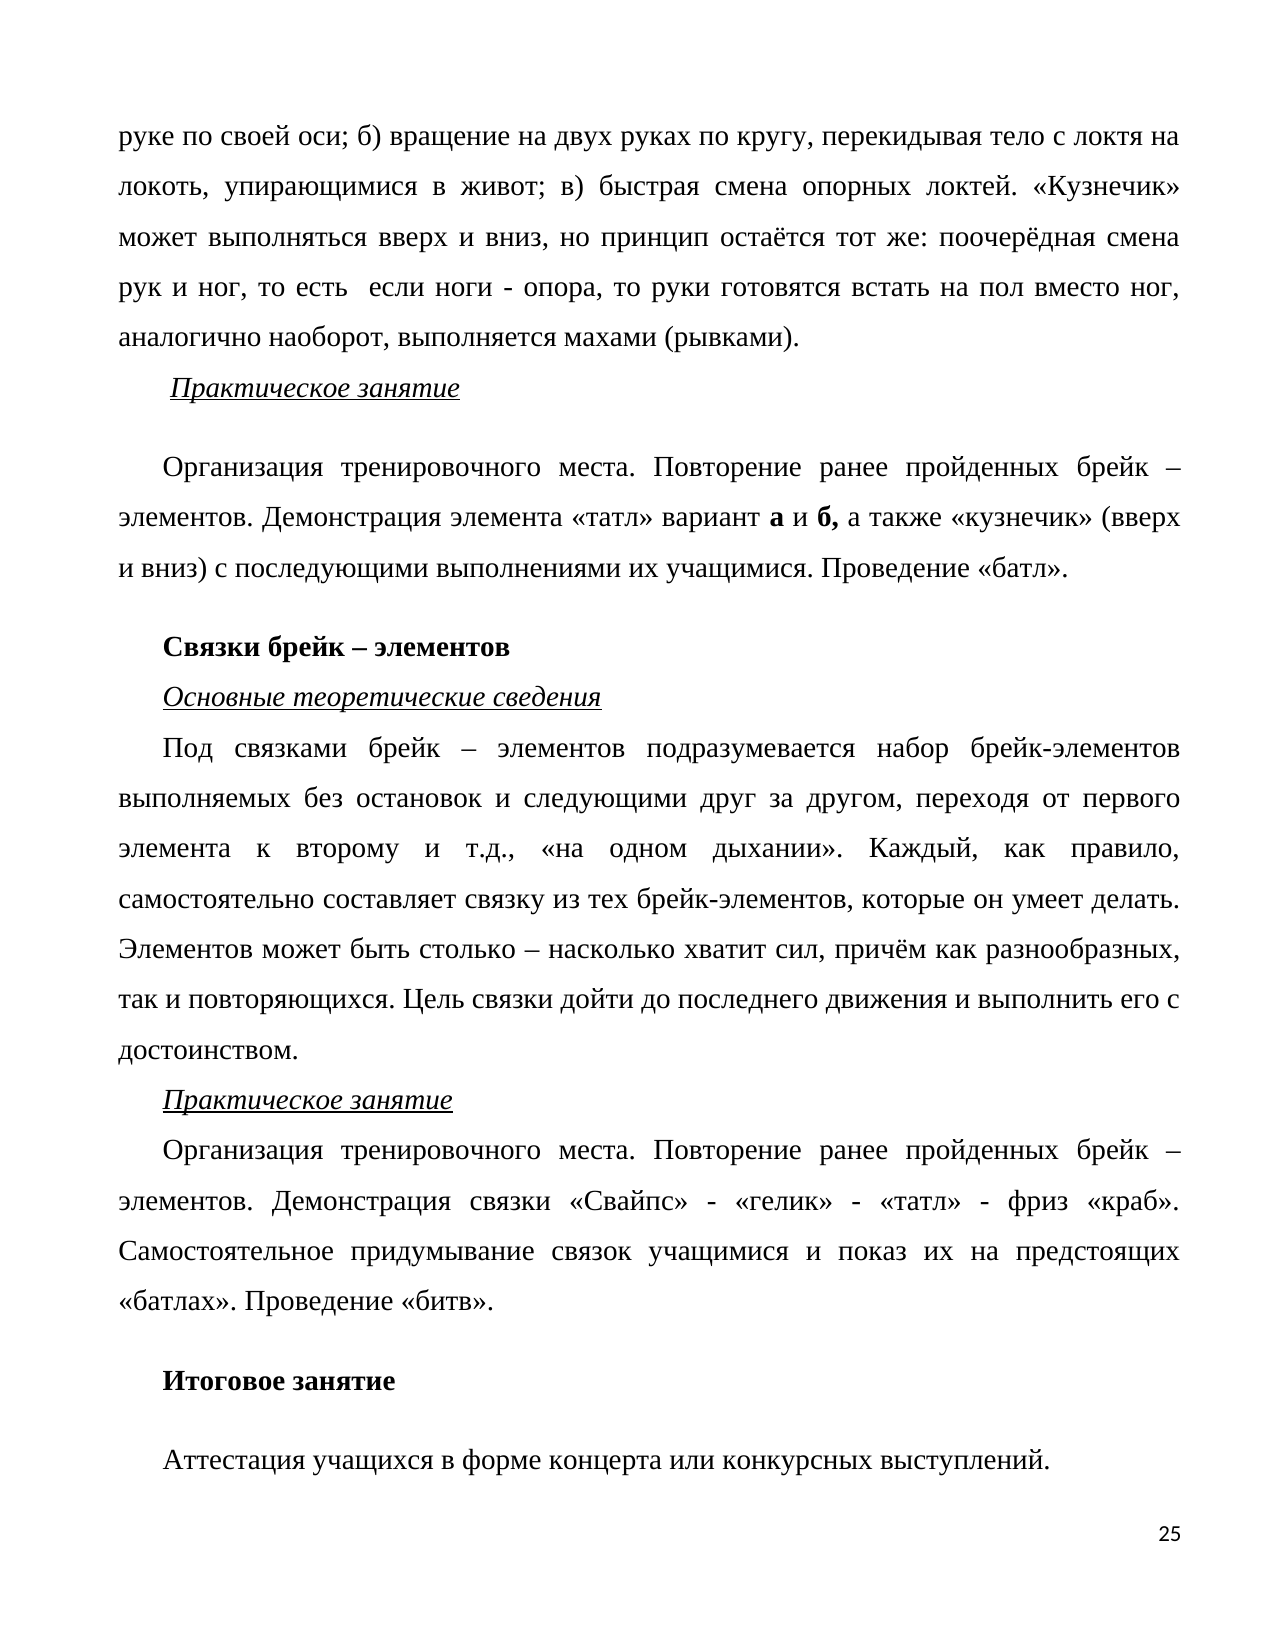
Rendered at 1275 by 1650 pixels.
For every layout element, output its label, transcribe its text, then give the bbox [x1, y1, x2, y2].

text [118, 118, 1181, 353]
text Связки брейк – элементов [118, 629, 1181, 663]
text Практическое занятие [118, 1082, 1181, 1116]
text Организация тренировочного места. Повторение ранее пройденных брейк – элементов. Демонстрация элемента «татл» вариант а и б, а также «кузнечик» (вверх и вниз) с последующими выполнениями их учащимися. Проведение «батл». [118, 449, 1181, 583]
text Итоговое занятие [118, 1363, 1181, 1396]
text Под связками брейк – элементов подразумевается набор брейк-элементов выполняемых без остановок и следующими друг за другом, переходя от первого элемента к второму и т.д., «на одном дыхании». Каждый, как правило, самостоятельно составляет связку из тех брейк-элементов, которые он умеет делать. Элементов может быть столько – насколько хватит сил, причём как разнообразных, так и повторяющихся. Цель связки дойти до последнего движения и выполнить его с достоинством. [118, 730, 1181, 1065]
text Организация тренировочного места. Повторение ранее пройденных брейк – элементов. Демонстрация связки «Свайпс» - «гелик» - «татл» - фриз «краб». Самостоятельное придумывание связок учащимися и показ их на предстоящих «батлах». Проведение «битв». [118, 1132, 1181, 1317]
text Практическое занятие [118, 370, 1181, 403]
text Основные теоретические сведения [118, 679, 1181, 713]
text Аттестация учащихся в форме концерта или конкурсных выступлений. [118, 1442, 1181, 1476]
